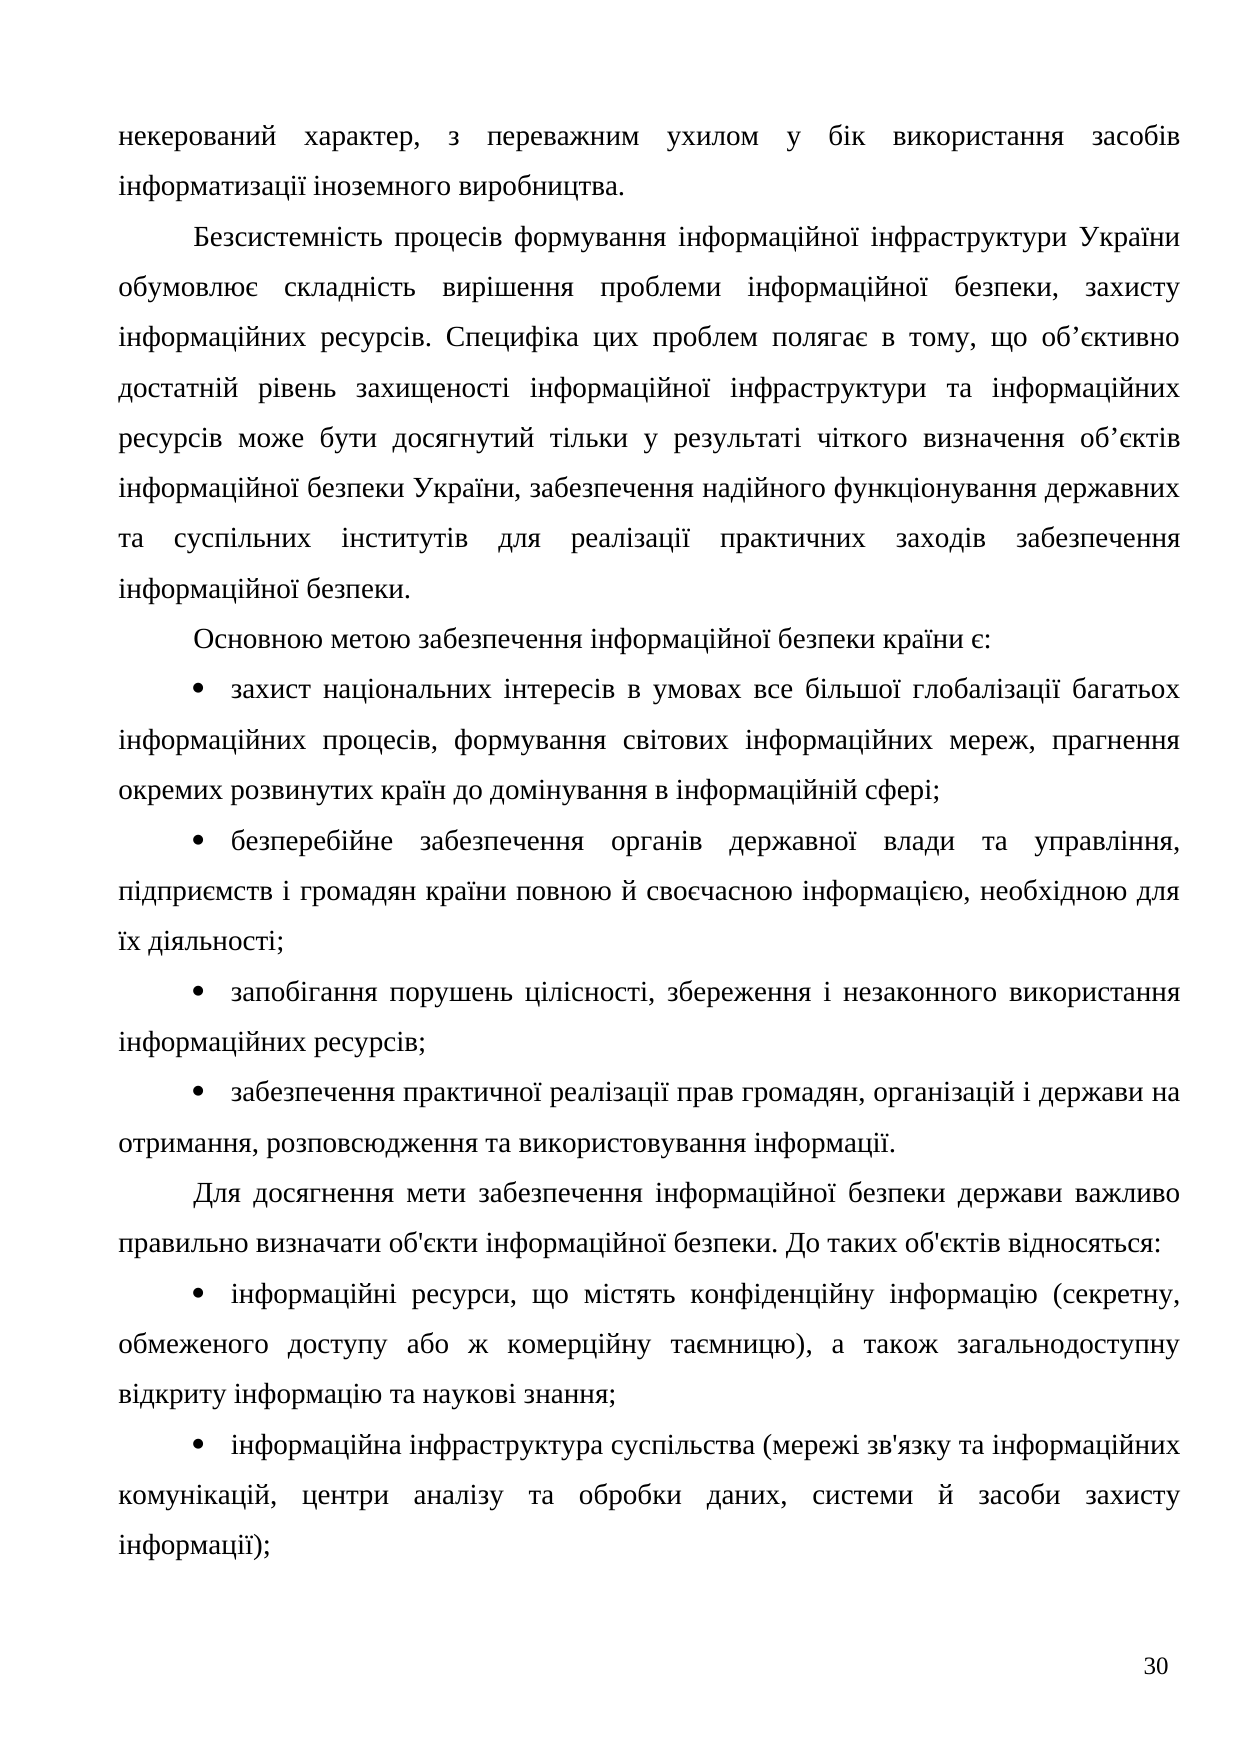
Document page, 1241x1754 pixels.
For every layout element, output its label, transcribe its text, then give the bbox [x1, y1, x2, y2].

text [118, 118, 1181, 202]
text Безсистемність процесів формування інформаційної інфраструктури України обумовлює складність вирішення проблеми інформаційної безпеки, захисту інформаційних ресурсів. Специфіка цих проблем полягає в тому, що об’єктивно достатній рівень захищеності інформаційної інфраструктури та інформаційних ресурсів може бути досягнутий тільки у результаті чіткого визначення об’єктів інформаційної безпеки України, забезпечення надійного функціонування державних та суспільних інститутів для реалізації практичних заходів забезпечення інформаційної безпеки. [118, 219, 1181, 604]
list забезпечення практичної реалізації прав громадян, організацій і держави на отримання, розповсюдження та використовування інформації. [118, 1074, 1181, 1158]
list безперебійне забезпечення органів державної влади та управління, підприємств і громадян країни повною й своєчасною інформацією, необхідною для їх діяльності; [118, 823, 1181, 957]
text Основною метою забезпечення інформаційної безпеки країни є: [118, 621, 1181, 655]
list інформаційні ресурси, що містять конфіденційну інформацію (секретну, обмеженого доступу або ж комерційну таємницю), а також загальнодоступну відкриту інформацію та наукові знання; [118, 1276, 1181, 1410]
list інформаційна інфраструктура суспільства (мережі зв'язку та інформаційних комунікацій, центри аналізу та обробки даних, системи й засоби захисту інформації); [118, 1427, 1181, 1561]
list захист національних інтересів в умовах все більшої глобалізації багатьох інформаційних процесів, формування світових інформаційних мереж, прагнення окремих розвинутих країн до домінування в інформаційній сфері; [118, 672, 1181, 806]
text Для досягнення мети забезпечення інформаційної безпеки держави важливо правильно визначати об'єкти інформаційної безпеки. До таких об'єктів відносяться: [118, 1175, 1181, 1259]
list запобігання порушень цілісності, збереження і незаконного використання інформаційних ресурсів; [118, 974, 1181, 1058]
